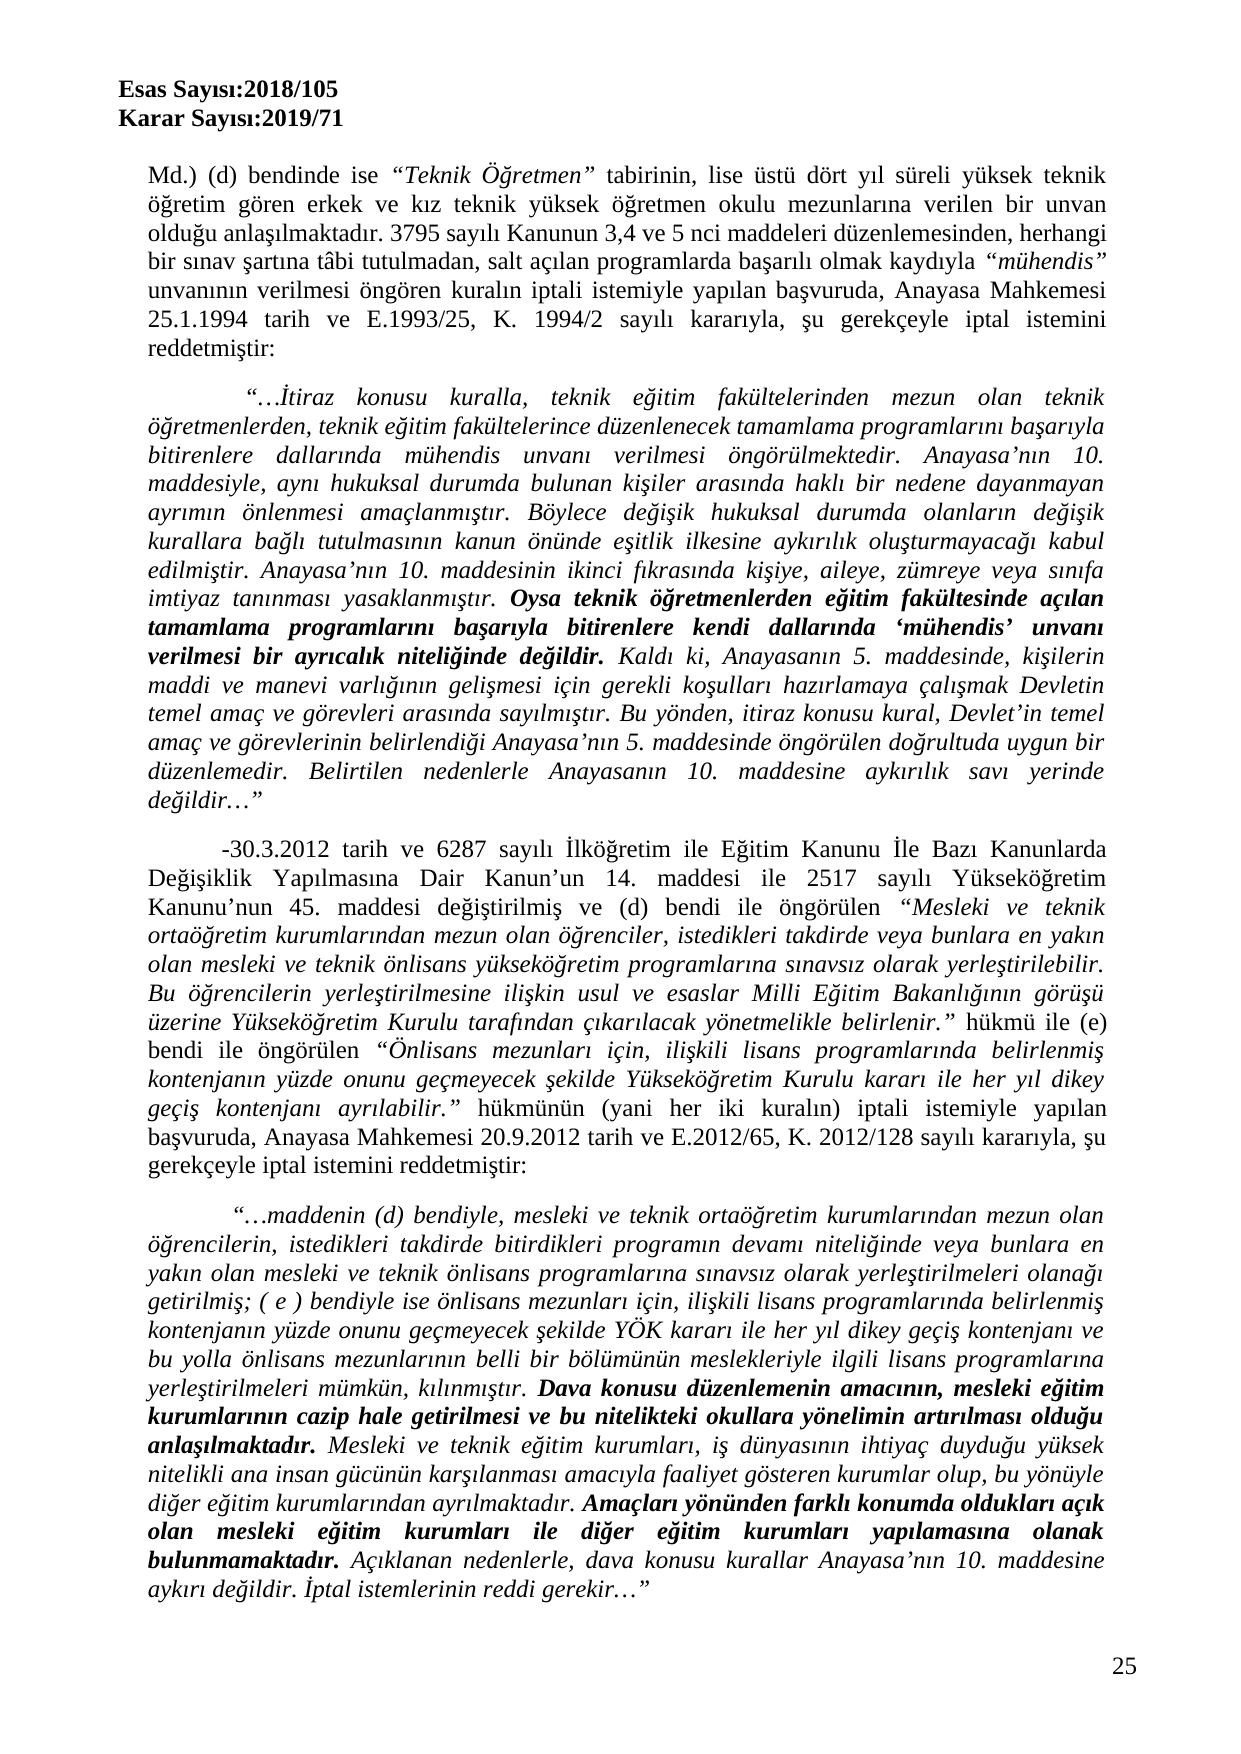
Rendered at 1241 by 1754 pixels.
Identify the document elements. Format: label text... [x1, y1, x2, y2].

text “…İtiraz konusu kuralla, teknik eğitim fakültelerinden mezun olan teknik öğretmenlerden, teknik eğitim fakültelerince düzenlenecek tamamlama programlarını başarıyla bitirenlere dallarında mühendis unvanı verilmesi öngörülmektedir. Anayasa’nın 10. maddesiyle, aynı hukuksal durumda bulunan kişiler arasında haklı bir nedene dayanmayan ayrımın önlenmesi amaçlanmıştır. Böylece değişik hukuksal durumda olanların değişik kurallara bağlı tutulmasının kanun önünde eşitlik ilkesine aykırılık oluşturmayacağı kabul edilmiştir. Anayasa’nın 10. maddesinin ikinci fıkrasında kişiye, aileye, zümreye veya sınıfa imtiyaz tanınması yasaklanmıştır. Oysa teknik öğretmenlerden eğitim fakültesinde açılan tamamlama programlarını başarıyla bitirenlere kendi dallarında ‘mühendis’ unvanı verilmesi bir ayrıcalık niteliğinde değildir. Kaldı ki, Anayasanın 5. maddesinde, kişilerin maddi ve manevi varlığının gelişmesi için gerekli koşulları hazırlamaya çalışmak Devletin temel amaç ve görevleri arasında sayılmıştır. Bu yönden, itiraz konusu kural, Devlet’in temel amaç ve görevlerinin belirlendiği Anayasa’nın 5. maddesinde öngörülen doğrultuda uygun bir düzenlemedir. Belirtilen nedenlerle Anayasanın 10. maddesine aykırılık savı yerinde değildir…” [148, 382, 1107, 813]
text -30.3.2012 tarih ve 6287 sayılı İlköğretim ile Eğitim Kanunu İle Bazı Kanunlarda Değişiklik Yapılmasına Dair Kanun’un 14. maddesi ile 2517 sayılı Yükseköğretim Kanunu’nun 45. maddesi değiştirilmiş ve (d) bendi ile öngörülen “Mesleki ve teknik ortaöğretim kurumlarından mezun olan öğrenciler, istedikleri takdirde veya bunlara en yakın olan mesleki ve teknik önlisans yükseköğretim programlarına sınavsız olarak yerleştirilebilir. Bu öğrencilerin yerleştirilmesine ilişkin usul ve esaslar Milli Eğitim Bakanlığının görüşü üzerine Yükseköğretim Kurulu tarafından çıkarılacak yönetmelikle belirlenir.” hükmü ile (e) bendi ile öngörülen “Önlisans mezunları için, ilişkili lisans programlarında belirlenmiş kontenjanın yüzde onunu geçmeyecek şekilde Yükseköğretim Kurulu kararı ile her yıl dikey geçiş kontenjanı ayrılabilir.” hükmünün (yani her iki kuralın) iptali istemiyle yapılan başvuruda, Anayasa Mahkemesi 20.9.2012 tarih ve E.2012/65, K. 2012/128 sayılı kararıyla, şu gerekçeyle iptal istemini reddetmiştir: [148, 834, 1107, 1179]
text “…maddenin (d) bendiyle, mesleki ve teknik ortaöğretim kurumlarından mezun olan öğrencilerin, istedikleri takdirde bitirdikleri programın devamı niteliğinde veya bunlara en yakın olan mesleki ve teknik önlisans programlarına sınavsız olarak yerleştirilmeleri olanağı getirilmiş; ( e ) bendiyle ise önlisans mezunları için, ilişkili lisans programlarında belirlenmiş kontenjanın yüzde onunu geçmeyecek şekilde YÖK kararı ile her yıl dikey geçiş kontenjanı ve bu yolla önlisans mezunlarının belli bir bölümünün meslekleriyle ilgili lisans programlarına yerleştirilmeleri mümkün, kılınmıştır. Dava konusu düzenlemenin amacının, mesleki eğitim kurumlarının cazip hale getirilmesi ve bu nitelikteki okullara yönelimin artırılması olduğu anlaşılmaktadır. Mesleki ve teknik eğitim kurumları, iş dünyasının ihtiyaç duyduğu yüksek nitelikli ana insan gücünün karşılanması amacıyla faaliyet gösteren kurumlar olup, bu yönüyle diğer eğitim kurumlarından ayrılmaktadır. Amaçları yönünden farklı konumda oldukları açık olan mesleki eğitim kurumları ile diğer eğitim kurumları yapılamasına olanak bulunmamaktadır. Açıklanan nedenlerle, dava konusu kurallar Anayasa’nın 10. maddesine aykırı değildir. İptal istemlerinin reddi gerekir…” [148, 1200, 1107, 1603]
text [148, 160, 1107, 361]
